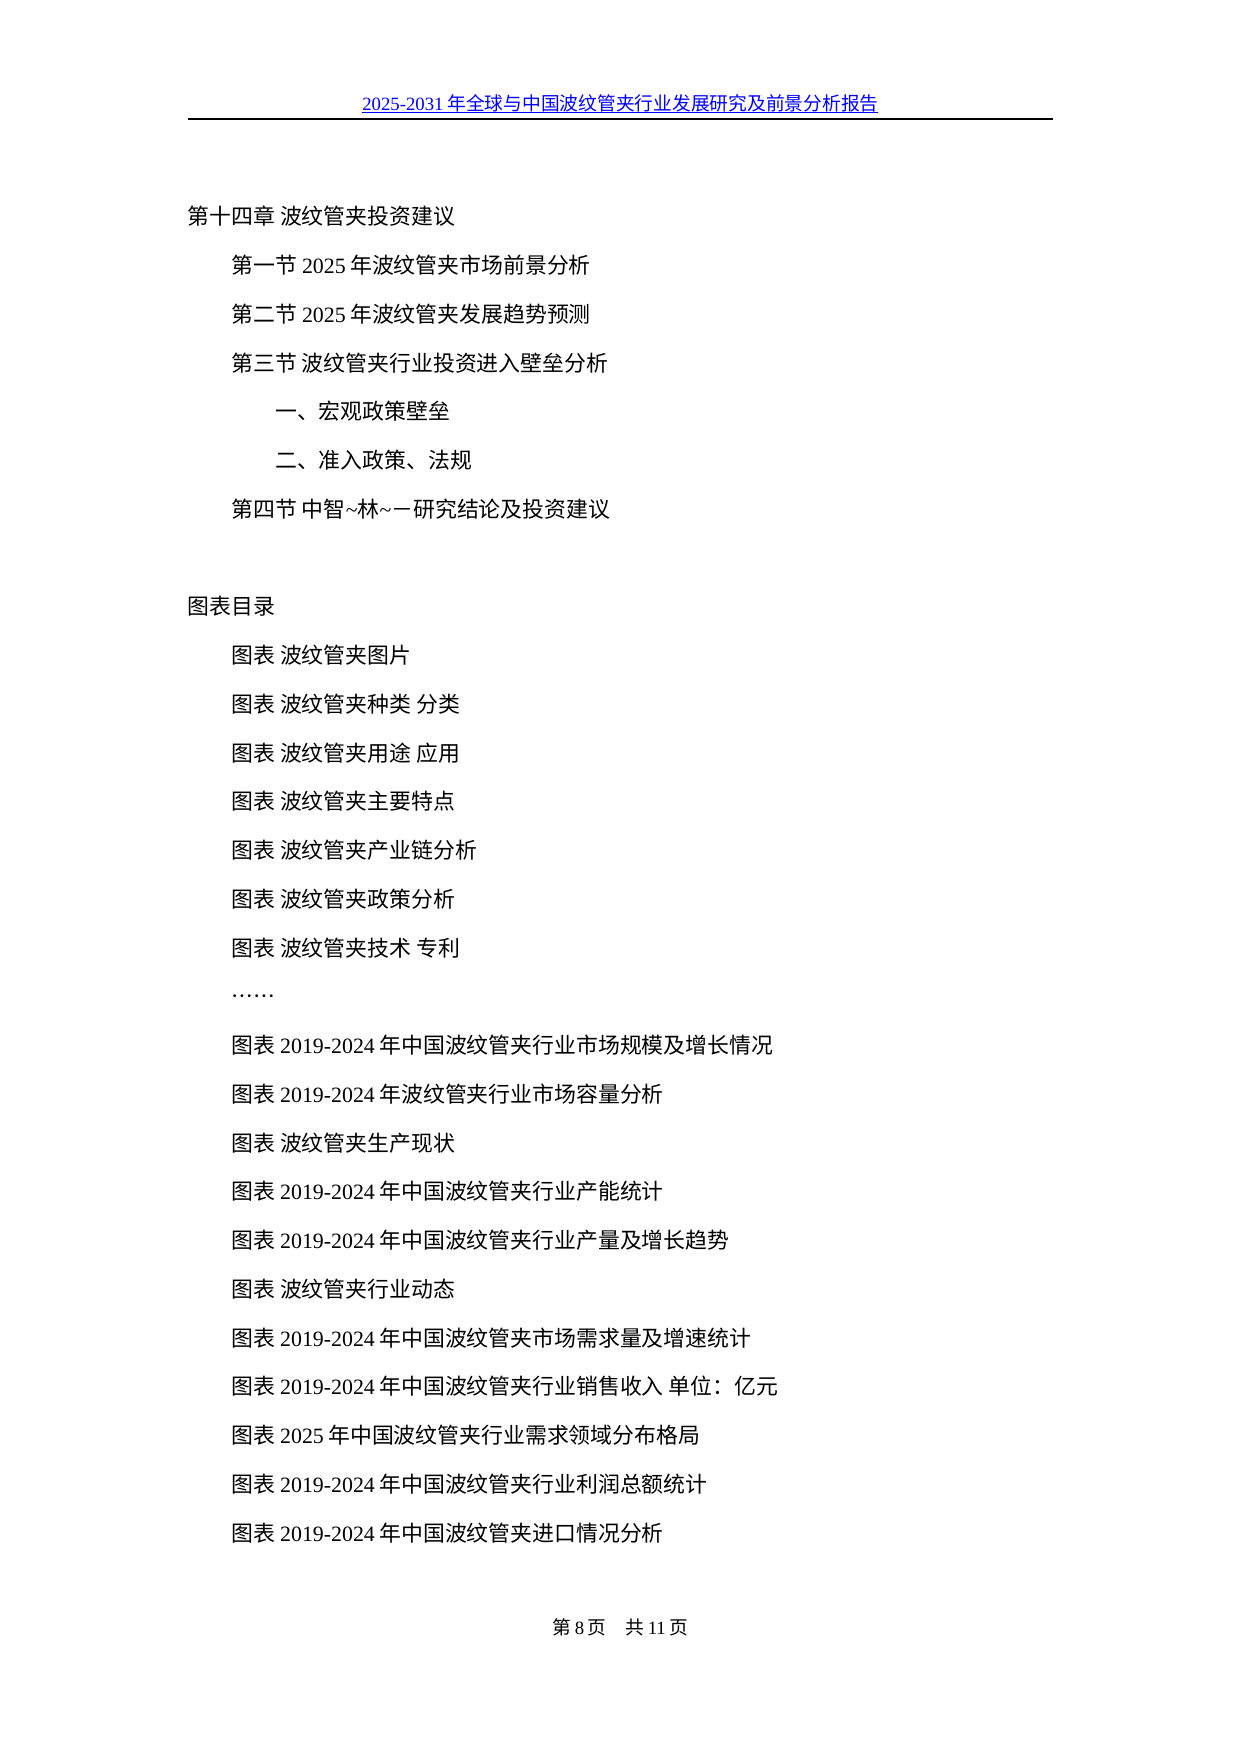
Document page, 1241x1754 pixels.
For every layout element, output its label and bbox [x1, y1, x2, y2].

text [187, 150, 1053, 1548]
